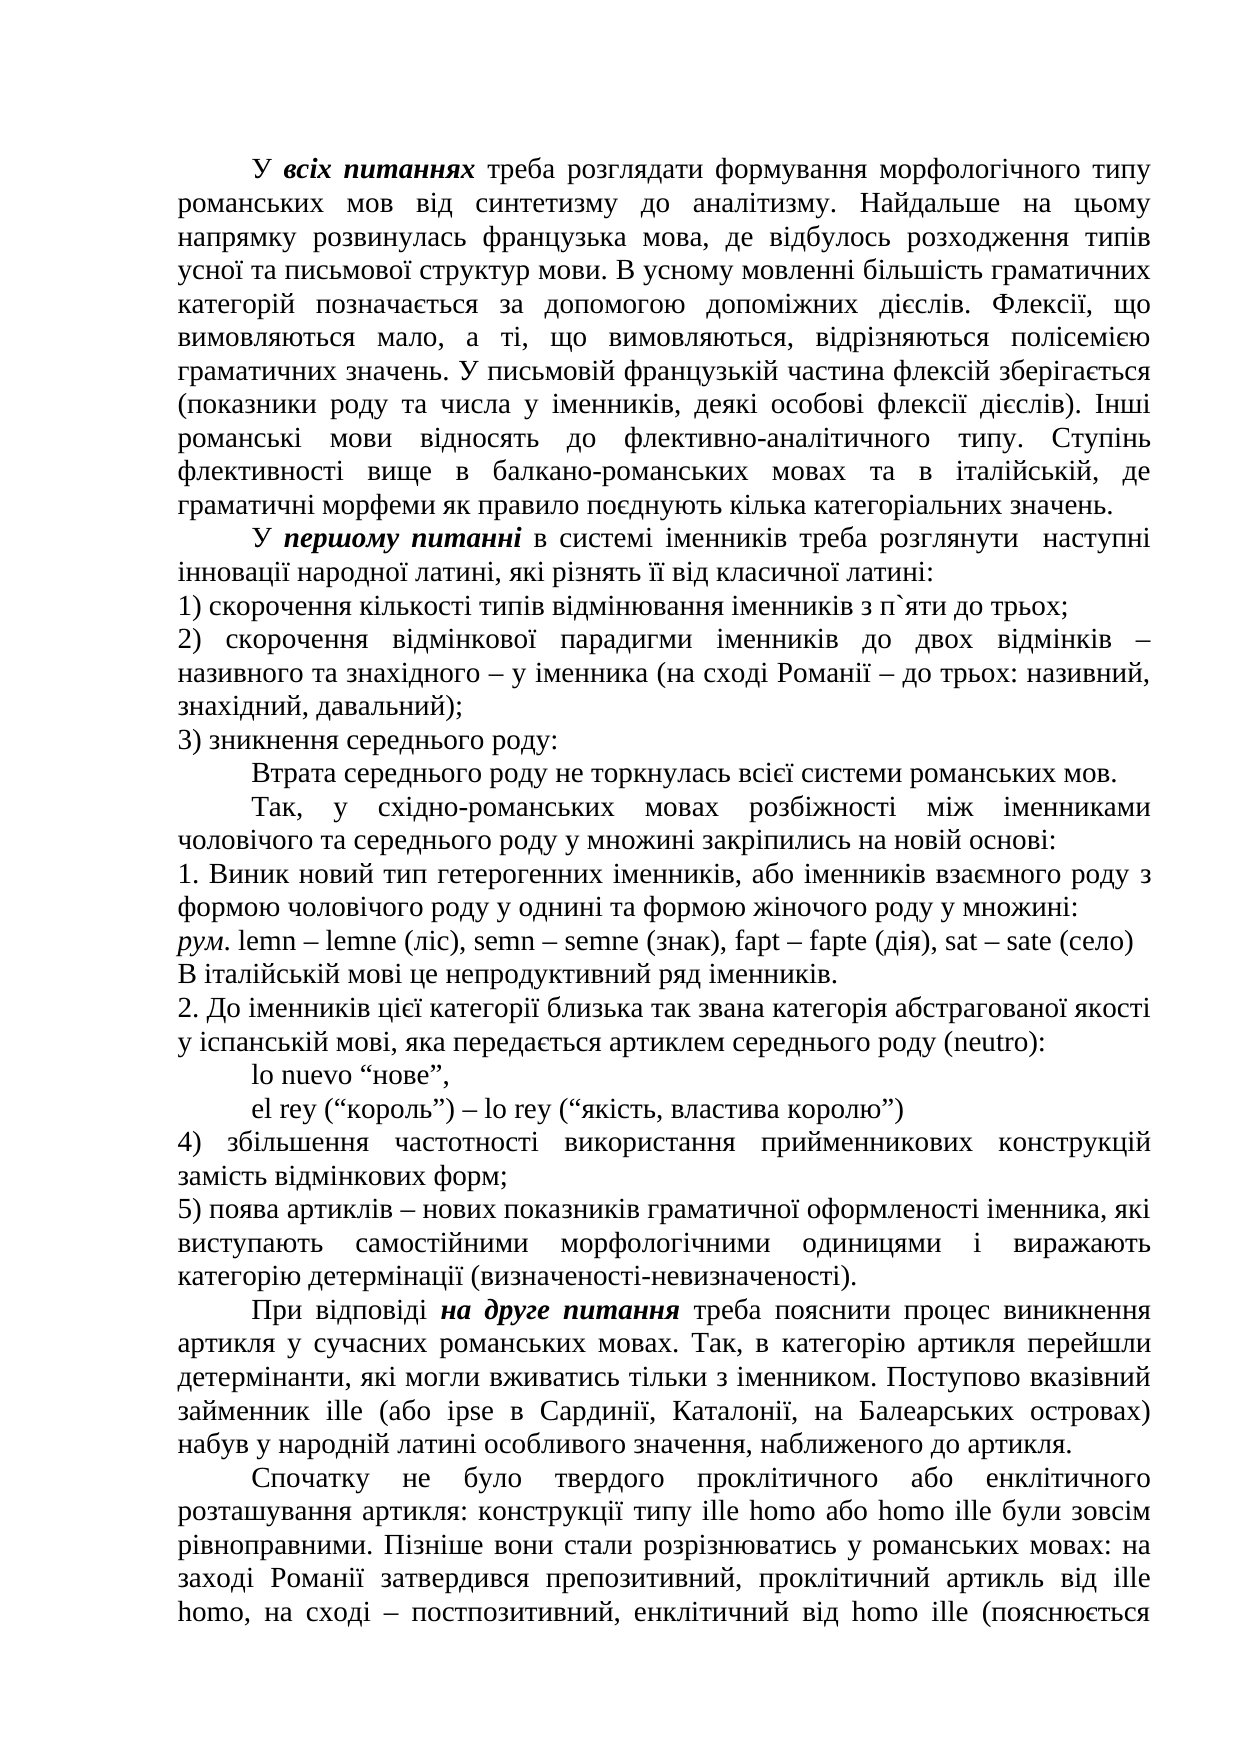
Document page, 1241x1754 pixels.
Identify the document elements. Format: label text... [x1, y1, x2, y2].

text 5) поява артиклів – нових показників граматичної оформленості іменника, які виступають самостійними морфологічними одиницями і виражають категорію детермінації (визначеності-невизначеності). [177, 1191, 1152, 1292]
text 3) зникнення середнього роду: [177, 722, 1152, 755]
text Так, у східно-романських мовах розбіжності між іменниками чоловічого та середнього роду у множині закріпились на новій основі: [177, 789, 1152, 856]
text При відповіді на друге питання треба пояснити процес виникнення артикля у сучасних романських мовах. Так, в категорію артикля перейшли детермінанти, які могли вживатись тільки з іменником. Поступово вказівний займенник ille (або ipse в Сардинії, Каталонії, на Балеарських островах) набув у народній латині особливого значення, наближеного до артикля. [177, 1292, 1152, 1460]
text В італійській мові це непродуктивний ряд іменників. [177, 957, 1152, 990]
text el rey (“король”) – lo rey (“якість, властива королю”) [177, 1091, 1152, 1124]
text 2) скорочення відмінкової парадигми іменників до двох відмінків – називного та знахідного – у іменника (на сході Романії – до трьох: називний, знахідний, давальний); [177, 621, 1152, 722]
text рум. lemn – lemne (ліс), semn – semne (знак), fapt – fapte (дія), sat – sate (село) [177, 923, 1152, 957]
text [177, 1460, 1152, 1627]
text У всіх питаннях треба розглядати формування морфологічного типу романських мов від синтетизму до аналітизму. Найдальше на цьому напрямку розвинулась французька мова, де відбулось розходження типів усної та письмової структур мови. В усному мовленні більшість граматичних категорій позначається за допомогою допоміжних дієслів. Флексії, що вимовляються мало, а ті, що вимовляються, відрізняються полісемією граматичних значень. У письмовій французькій частина флексій зберігається (показники роду та числа у іменників, деякі особові флексії дієслів). Інші романські мови відносять до флективно-аналітичного типу. Ступінь флективності вище в балкано-романських мовах та в італійській, де граматичні морфеми як правило поєднують кілька категоріальних значень. [177, 152, 1152, 521]
text У першому питанні в системі іменників треба розглянути наступні інновації народної латині, які різнять її від класичної латині: [177, 521, 1152, 588]
text lo nuevo “нове”, [177, 1057, 1152, 1091]
text 1) скорочення кількості типів відмінювання іменників з п`яти до трьох; [177, 588, 1152, 621]
text 4) збільшення частотності використання прийменникових конструкцій замість відмінкових форм; [177, 1124, 1152, 1191]
text Втрата середнього роду не торкнулась всієї системи романських мов. [177, 755, 1152, 789]
text 1. Виник новий тип гетерогенних іменників, або іменників взаємного роду з формою чоловічого роду у однині та формою жіночого роду у множині: [177, 856, 1152, 923]
text 2. До іменників цієї категорії близька так звана категорія абстрагованої якості у іспанській мові, яка передається артиклем середнього роду (neutro): [177, 990, 1152, 1057]
